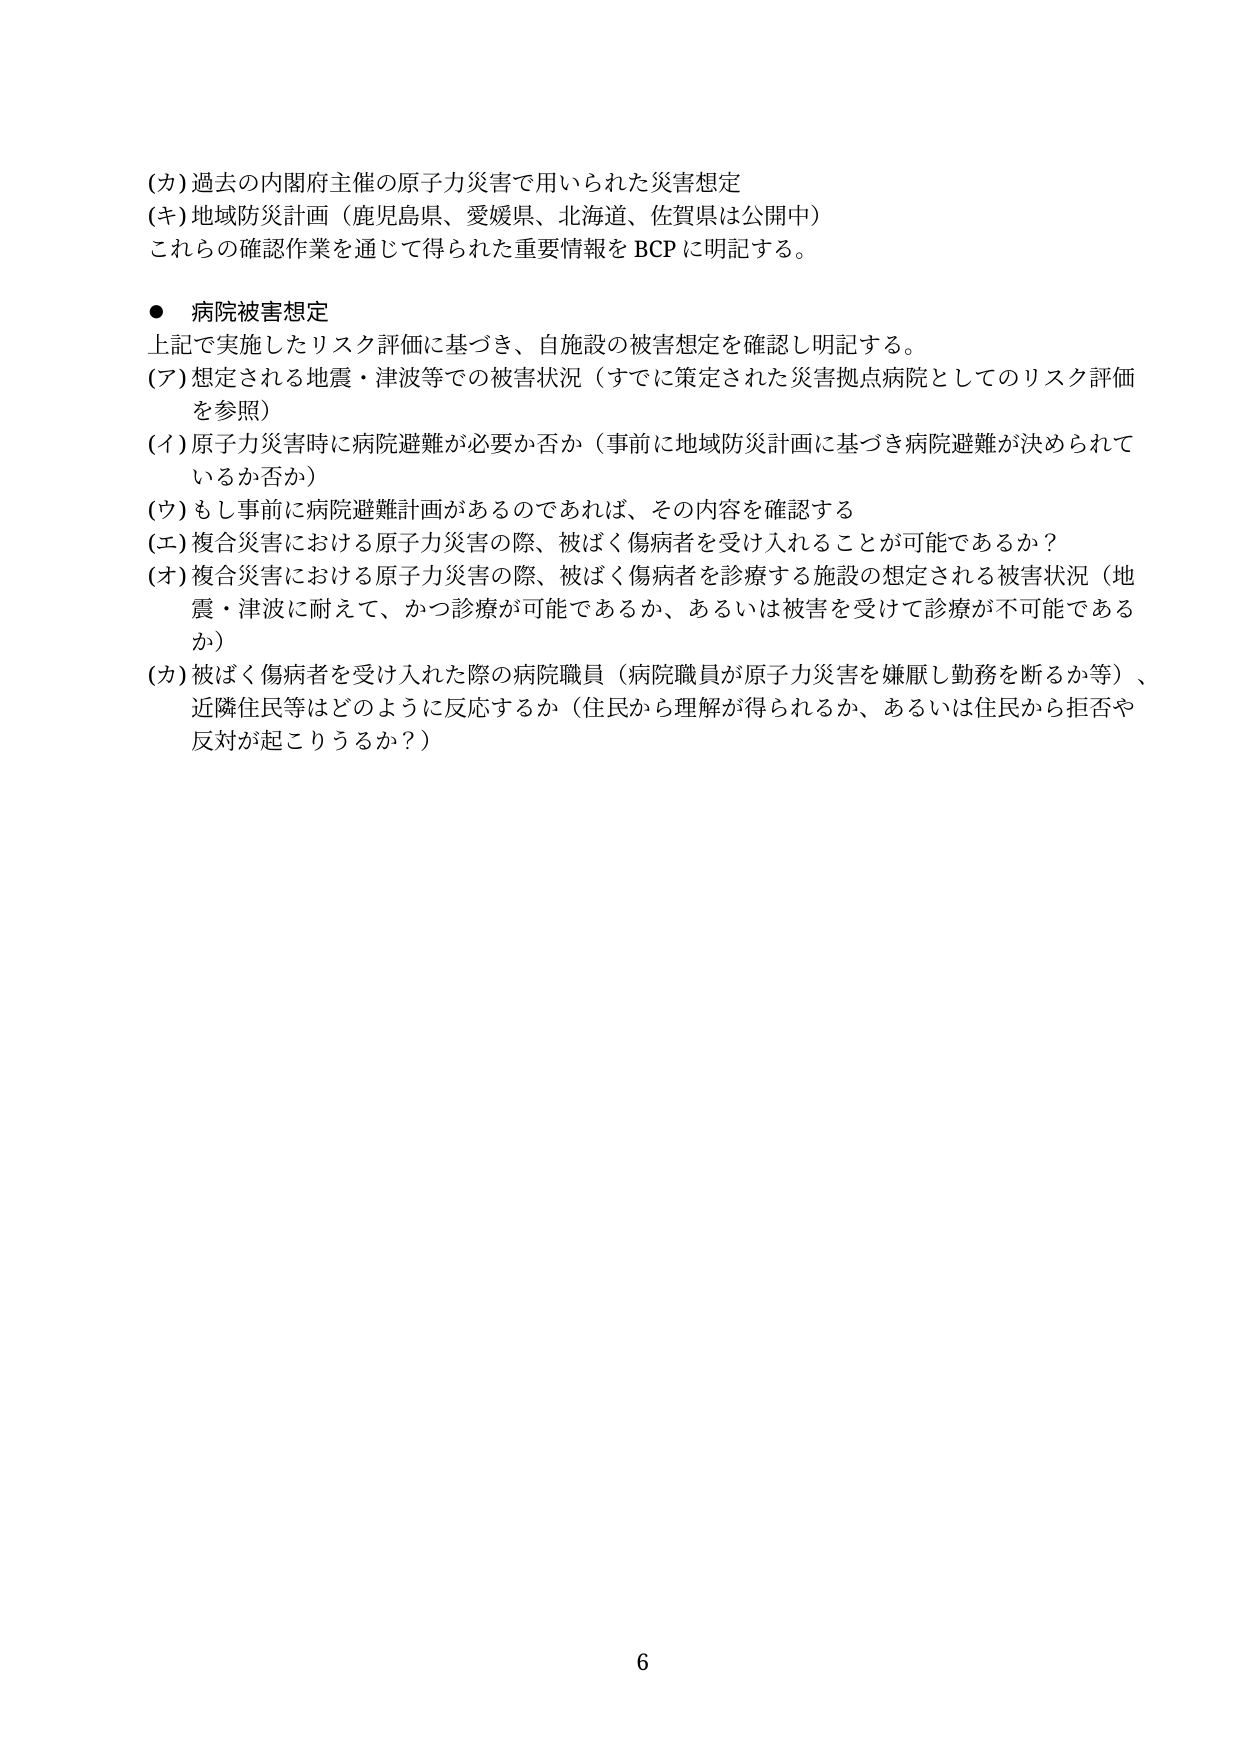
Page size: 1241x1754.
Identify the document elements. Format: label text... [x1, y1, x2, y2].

list 想定される地震・津波等での被害状況（すでに策定された災害拠点病院としてのリスク評価を参照） [148, 359, 1137, 426]
list 地域防災計画（鹿児島県、愛媛県、北海道、佐賀県は公開中） [148, 198, 1137, 231]
list 原子力災害時に病院避難が必要か否か（事前に地域防災計画に基づき病院避難が決められているか否か） [148, 426, 1137, 492]
list 被ばく傷病者を受け入れた際の病院職員（病院職員が原子力災害を嫌厭し勤務を断るか等）、近隣住民等はどのように反応するか（住民から理解が得られるか、あるいは住民から拒否や反対が起こりうるか？） [148, 657, 1137, 756]
list 複合災害における原子力災害の際、被ばく傷病者を診療する施設の想定される被害状況（地震・津波に耐えて、かつ診療が可能であるか、あるいは被害を受けて診療が不可能であるか） [148, 558, 1137, 657]
list もし事前に病院避難計画があるのであれば、その内容を確認する [148, 492, 1137, 525]
text 上記で実施したリスク評価に基づき、自施設の被害想定を確認し明記する。 [148, 327, 1137, 359]
text これらの確認作業を通じて得られた重要情報をBCPに明記する。 [148, 231, 1137, 264]
list 複合災害における原子力災害の際、被ばく傷病者を受け入れることが可能であるか？ [148, 525, 1137, 558]
list 過去の内閣府主催の原子力災害で用いられた災害想定 [148, 165, 1137, 198]
list 病院被害想定 [148, 295, 1137, 327]
